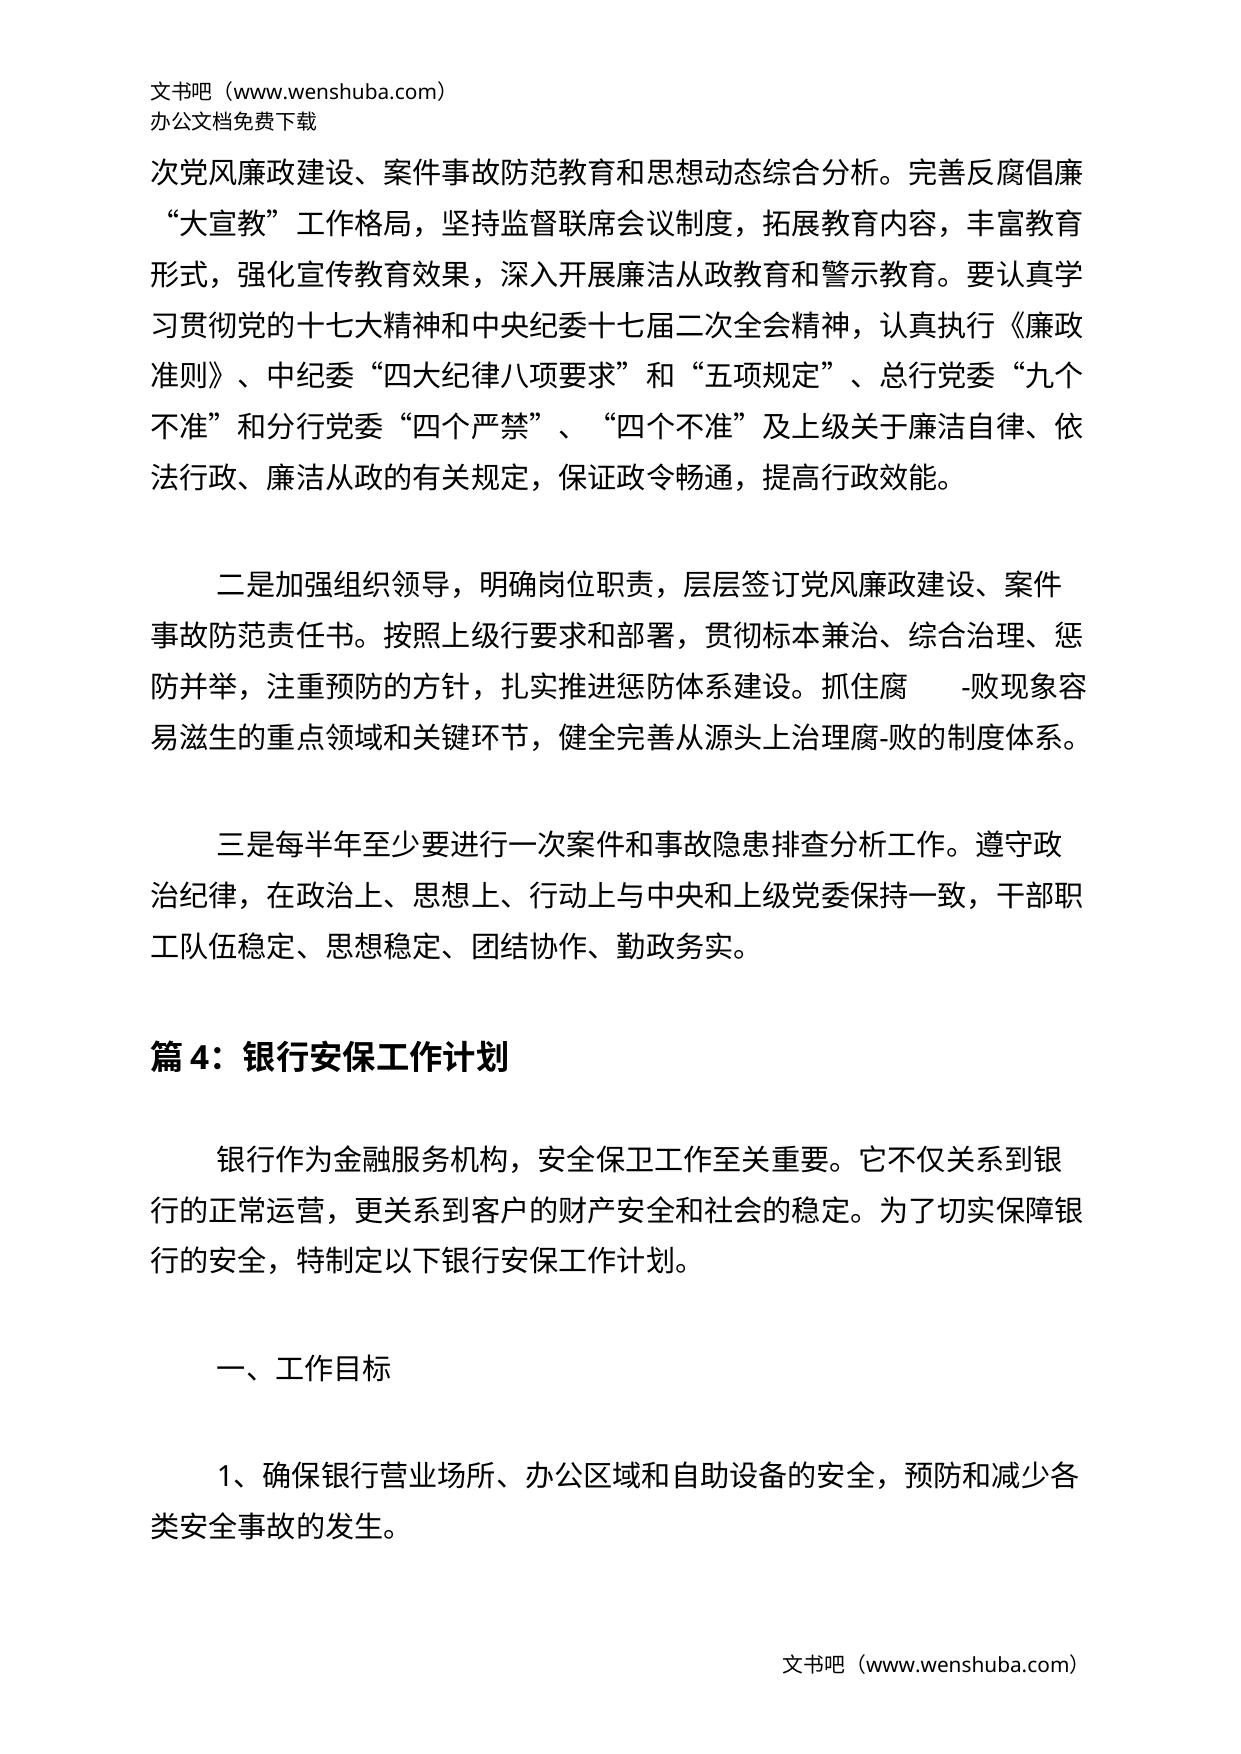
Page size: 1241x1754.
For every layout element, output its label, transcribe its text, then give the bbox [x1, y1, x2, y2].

text 篇4：银行安保工作计划 [150, 1031, 1090, 1079]
text 一、工作目标 [150, 1345, 1090, 1388]
text 1、确保银行营业场所、办公区域和自助设备的安全，预防和减少各类安全事故的发生。 [150, 1453, 1090, 1546]
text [150, 150, 1090, 497]
text 二是加强组织领导，明确岗位职责，层层签订党风廉政建设、案件事故防范责任书。按照上级行要求和部署，贯彻标本兼治、综合治理、惩防并举，注重预防的方针，扎实推进惩防体系建设。抓住腐 -败现象容易滋生的重点领域和关键环节，健全完善从源头上治理腐-败的制度体系。 [150, 562, 1090, 757]
text 银行作为金融服务机构，安全保卫工作至关重要。它不仅关系到银行的正常运营，更关系到客户的财产安全和社会的稳定。为了切实保障银行的安全，特制定以下银行安保工作计划。 [150, 1136, 1090, 1280]
text 三是每半年至少要进行一次案件和事故隐患排查分析工作。遵守政治纪律，在政治上、思想上、行动上与中央和上级党委保持一致，干部职工队伍稳定、思想稳定、团结协作、勤政务实。 [150, 822, 1090, 966]
